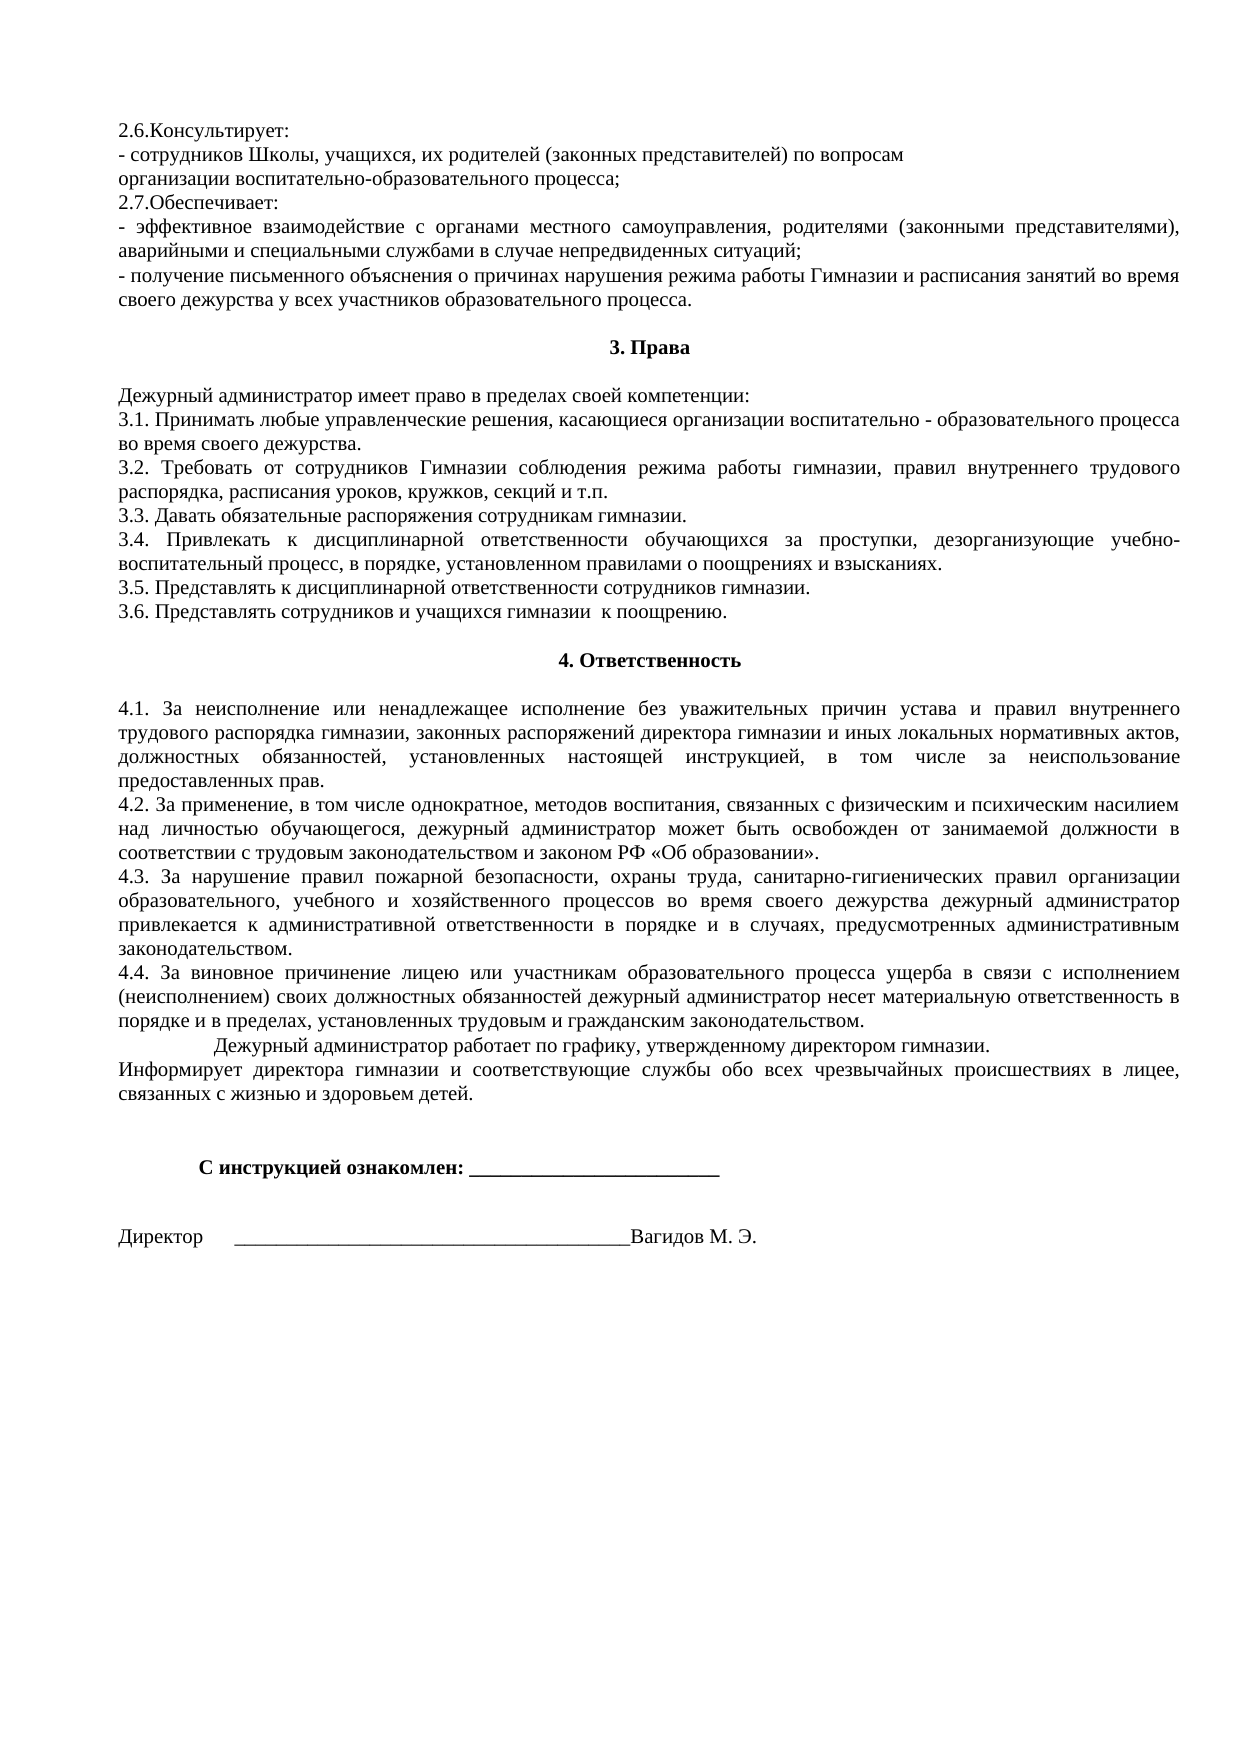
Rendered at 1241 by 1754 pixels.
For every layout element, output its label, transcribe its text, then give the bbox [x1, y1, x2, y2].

text 4.3. За нарушение правил пожарной безопасности, охраны труда, санитарно-гигиенических правил организации образовательного, учебного и хозяйственного процессов во время своего дежурства дежурный администратор привлекается к административной ответственности в порядке и в случаях, предусмотренных административным законодательством. 4.4. За виновное причинение лицею или участникам образовательного процесса ущерба в связи с исполнением (неисполнением) своих должностных обязанностей дежурный администратор несет материальную ответственность в порядке и в пределах, установленных трудовым и гражданским законодательством. [118, 864, 1181, 1032]
text организации воспитательно-образовательного процесса; [118, 166, 1181, 190]
text Директор ______________________________________Вагидов М. Э. [118, 1224, 1181, 1248]
text Дежурный администратор имеет право в пределах своей компетенции: [118, 383, 1181, 407]
text 2.7.Обеспечивает: - эффективное взаимодействие с органами местного самоуправления, родителями (законными представителями), аварийными и специальными службами в случае непредвиденных ситуаций; [118, 190, 1181, 262]
text Дежурный администратор работает по графику, утвержденному директором гимназии. [118, 1032, 1181, 1057]
text 3. Права [118, 335, 1181, 359]
text 4.2. За применение, в том числе однократное, методов воспитания, связанных с физическим и психическим насилием над личностью обучающегося, дежурный администратор может быть освобожден от занимаемой должности в соответствии с трудовым законодательством и законом РФ «Об образовании». [118, 792, 1181, 864]
text 3.5. Представлять к дисциплинарной ответственности сотрудников гимназии. [118, 575, 1181, 599]
text 3.6. Представлять сотрудников и учащихся гимназии к поощрению. [118, 599, 1181, 623]
text Информирует директора гимназии и соответствующие службы обо всех чрезвычайных происшествиях в лицее, связанных с жизнью и здоровьем детей. [118, 1057, 1181, 1105]
text - получение письменного объяснения о причинах нарушения режима работы Гимназии и расписания занятий во время своего дежурства у всех участников образовательного процесса. [118, 262, 1181, 311]
text 3.3. Давать обязательные распоряжения сотрудникам гимназии. [118, 503, 1181, 527]
text 4.1. За неисполнение или ненадлежащее исполнение без уважительных причин устава и правил внутреннего трудового распорядка гимназии, законных распоряжений директора гимназии и иных локальных нормативных актов, должностных обязанностей, установленных настоящей инструкцией, в том числе за неиспользование предоставленных прав. [118, 696, 1181, 792]
text 3.2. Требовать от сотрудников Гимназии соблюдения режима работы гимназии, правил внутреннего трудового распорядка, расписания уроков, кружков, секций и т.п. [118, 455, 1181, 503]
text 2.6.Консультирует: - сотрудников Школы, учащихся, их родителей (законных представителей) по вопросам [118, 118, 1181, 166]
text 3.1. Принимать любые управленческие решения, касающиеся организации воспитательно - образовательного процесса во время своего дежурства. [118, 407, 1181, 455]
text 3.4. Привлекать к дисциплинарной ответственности обучающихся за проступки, дезорганизующие учебно-воспитательный процесс, в порядке, установленном правилами о поощрениях и взысканиях. [118, 527, 1181, 575]
text 4. Ответственность [118, 647, 1181, 672]
subtitle С инструкцией ознакомлен: ________________________ [118, 1155, 1181, 1179]
